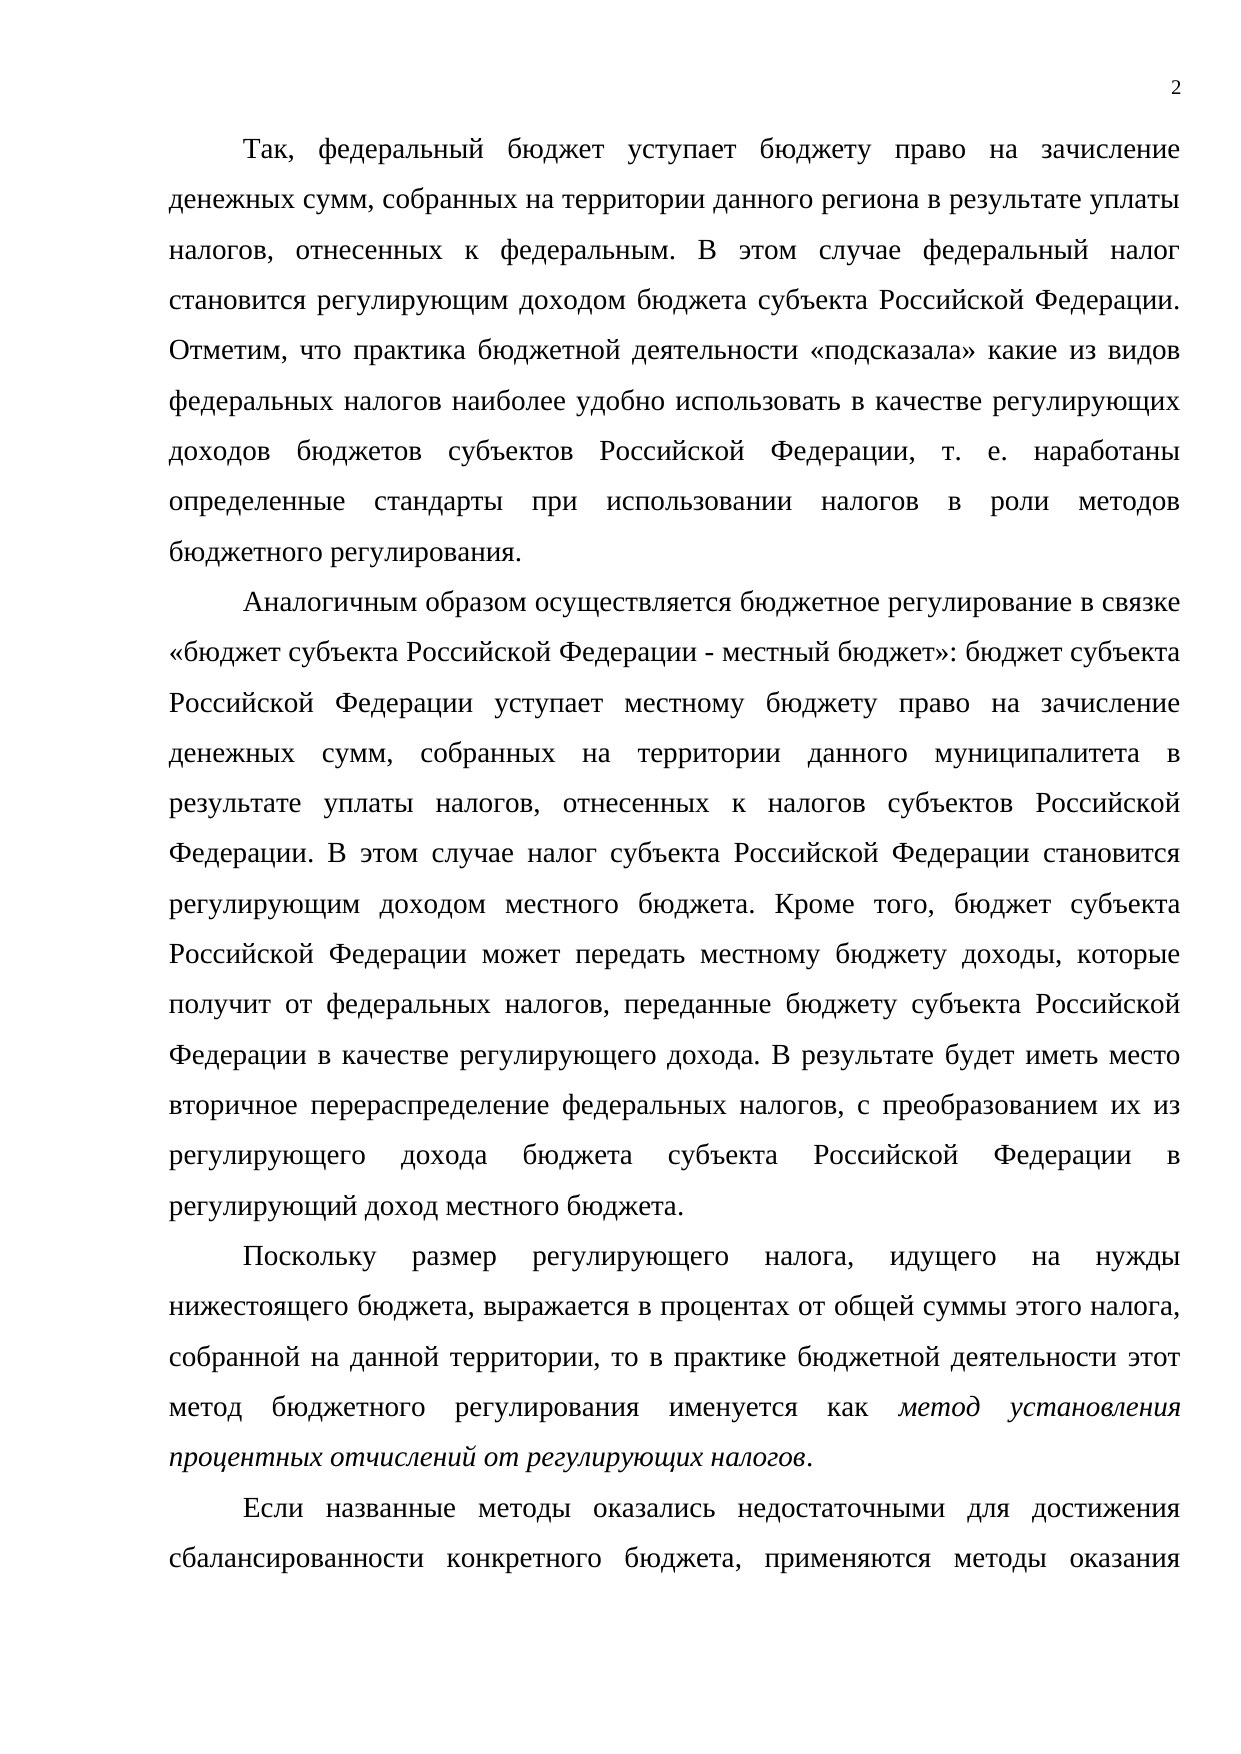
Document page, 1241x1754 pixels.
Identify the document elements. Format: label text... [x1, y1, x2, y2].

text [169, 1490, 1181, 1573]
text Так, федеральный бюджет уступает бюджету право на зачисление денежных сумм, собранных на территории данного региона в результате уплаты налогов, отнесенных к федеральным. В этом случае федеральный налог становится регулирующим доходом бюджета субъекта Российской Федерации. Отметим, что практика бюджетной деятельности «подсказала» какие из видов федеральных налогов наиболее удобно использовать в качестве регулирующих доходов бюджетов субъектов Российской Федерации, т. е. наработаны определенные стандарты при использовании налогов в роли методов бюджетного регулирования. [169, 131, 1181, 567]
text Аналогичным образом осуществляется бюджетное регулирование в связке «бюджет субъекта Российской Федерации - местный бюджет»: бюджет субъекта Российской Федерации уступает местному бюджету право на зачисление денежных сумм, собранных на территории данного муниципалитета в результате уплаты налогов, отнесенных к налогов субъектов Российской Федерации. В этом случае налог субъекта Российской Федерации становится регулирующим доходом местного бюджета. Кроме того, бюджет субъекта Российской Федерации может передать местному бюджету доходы, которые получит от федеральных налогов, переданные бюджету субъекта Российской Федерации в качестве регулирующего дохода. В результате будет иметь место вторичное перераспределение федеральных налогов, с преобразованием их из регулирующего дохода бюджета субъекта Российской Федерации в регулирующий доход местного бюджета. [169, 584, 1181, 1221]
text Поскольку размер регулирующего налога, идущего на нужды нижестоящего бюджета, выражается в процентах от общей суммы этого налога, собранной на данной территории, то в практике бюджетной деятельности этот метод бюджетного регулирования именуется как метод установления процентных отчислений от регулирующих налогов. [169, 1238, 1181, 1473]
